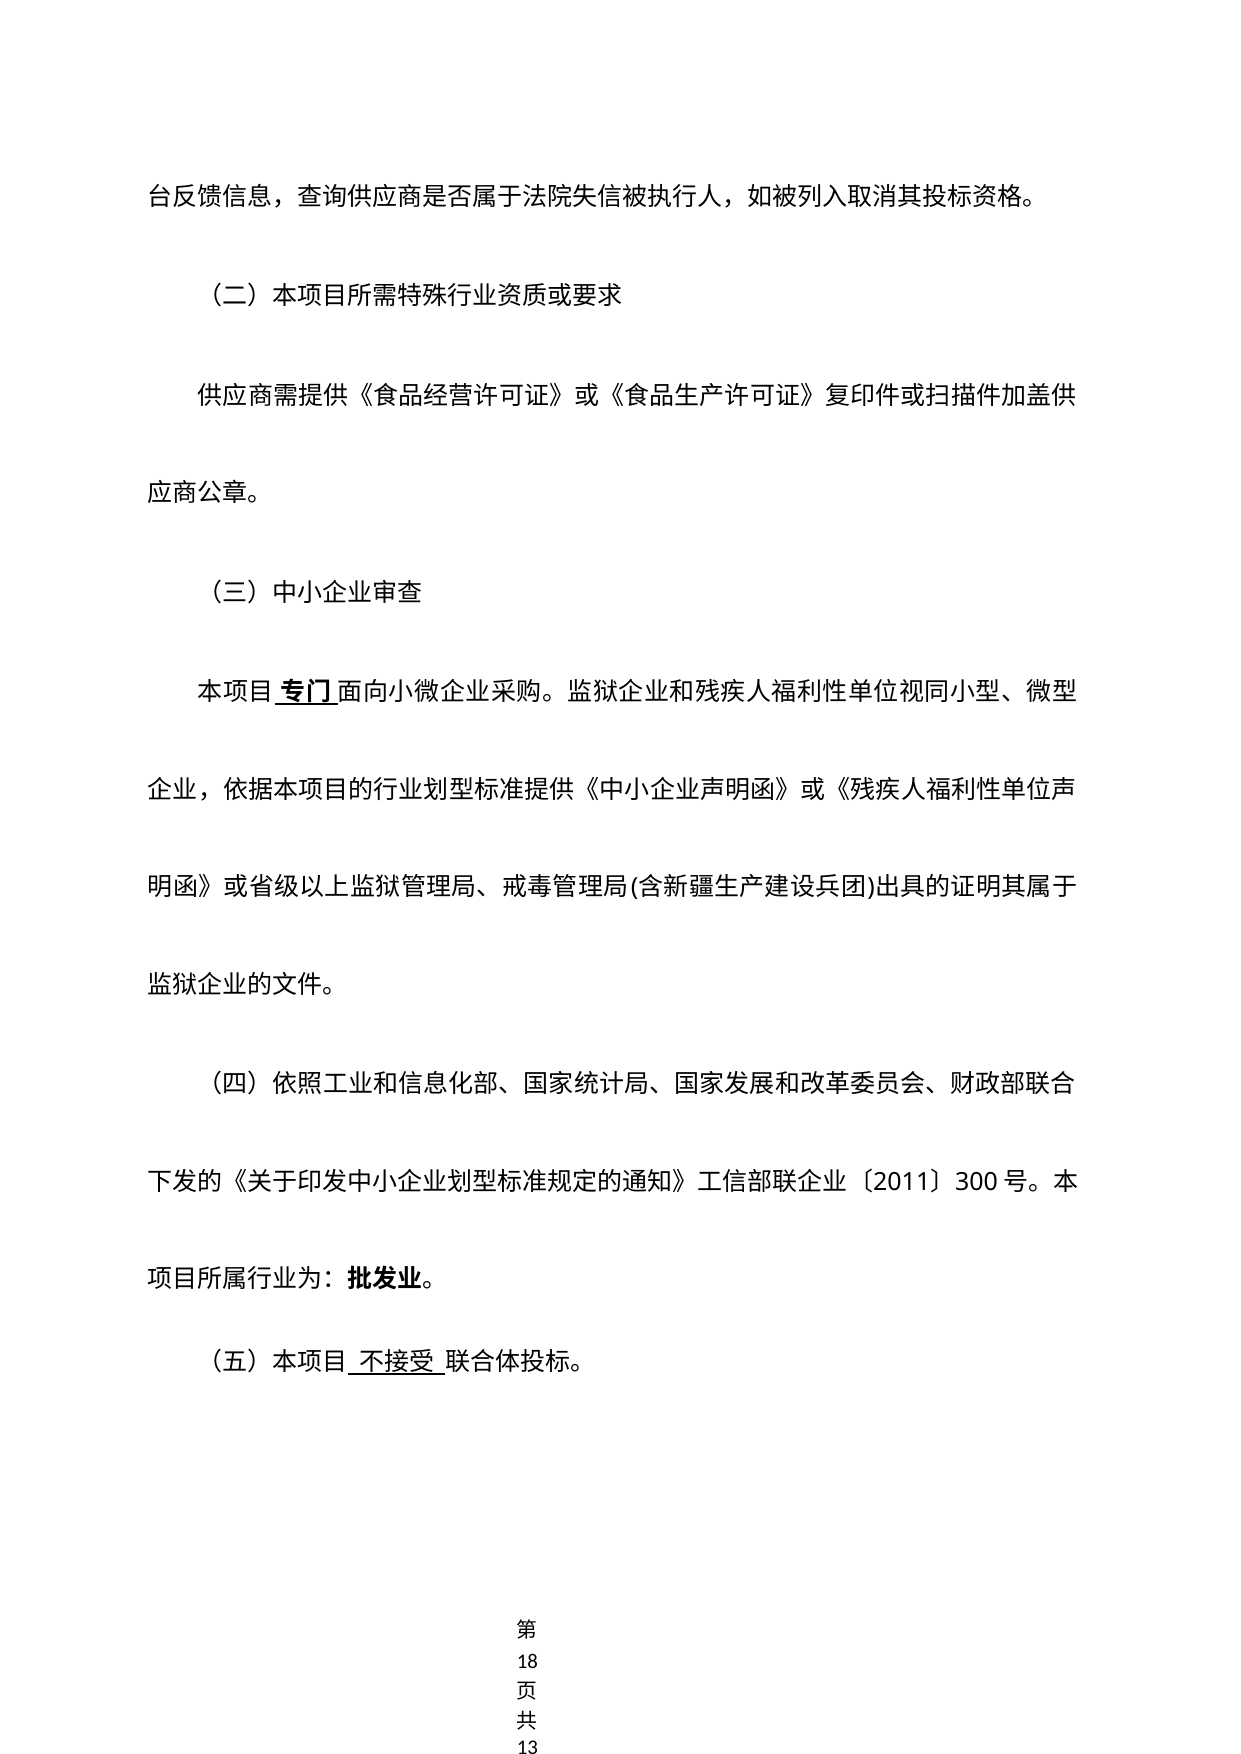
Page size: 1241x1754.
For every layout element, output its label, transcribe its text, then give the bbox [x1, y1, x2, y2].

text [148, 162, 1078, 227]
list 依照工业和信息化部、国家统计局、国家发展和改革委员会、财政部联合下发的《关于印发中小企业划型标准规定的通知》工信部联企业〔2011〕300号。本项目所属行业为：批发业。 [148, 1049, 1078, 1309]
text （三）中小企业审查 [148, 558, 1078, 623]
text 供应商需提供《食品经营许可证》或《食品生产许可证》复印件或扫描件加盖供应商公章。 [148, 361, 1078, 523]
text 本项目 专门 面向小微企业采购。监狱企业和残疾人福利性单位视同小型、微型企业，依据本项目的行业划型标准提供《中小企业声明函》或《残疾人福利性单位声明函》或省级以上监狱管理局、戒毒管理局(含新疆生产建设兵团)出具的证明其属于监狱企业的文件。 [148, 657, 1078, 1015]
list 本项目 不接受 联合体投标。 [148, 1327, 1078, 1392]
text （二）本项目所需特殊行业资质或要求 [148, 261, 1078, 326]
